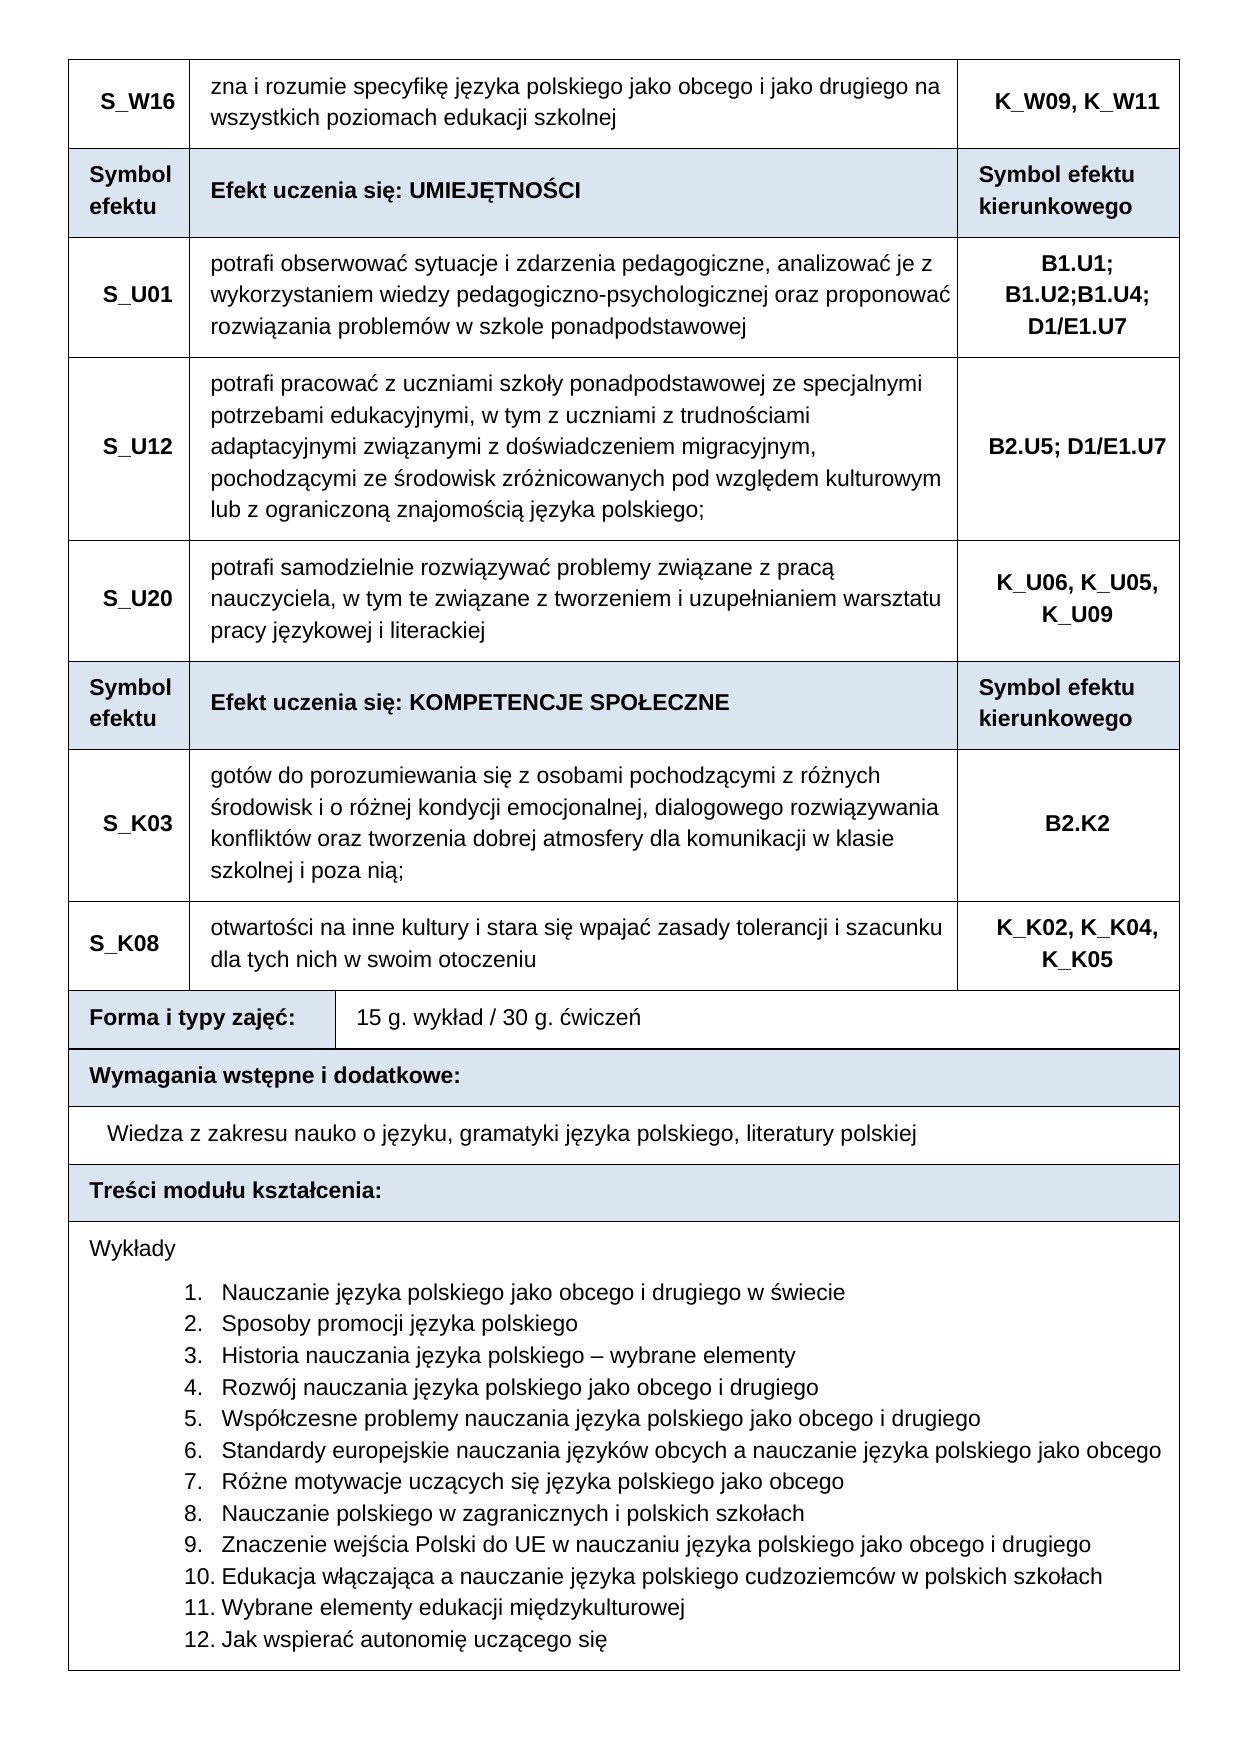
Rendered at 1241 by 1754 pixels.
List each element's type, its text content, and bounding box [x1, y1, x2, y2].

table_cell zna i rozumie specyfikę języka polskiego jako obcego i jako drugiego na wszystkich poziomach edukacji szkolnej [190, 60, 957, 148]
table_cell potrafi pracować z uczniami szkoły ponadpodstawowej ze specjalnymi potrzebami edukacyjnymi, w tym z uczniami z trudnościami adaptacyjnymi związanymi z doświadczeniem migracyjnym, pochodzącymi ze środowisk zróżnicowanych pod względem kulturowym lub z ograniczoną znajomością języka polskiego; [190, 358, 957, 540]
table_cell S_W16 [69, 60, 189, 148]
table_cell otwartości na inne kultury i stara się wpajać zasady tolerancji i szacunku dla tych nich w swoim otoczeniu [190, 902, 957, 990]
table_cell K_W09, K_W11 [958, 60, 1179, 148]
table_cell B2.U5; D1/E1.U7 [958, 358, 1179, 540]
table_cell 15 g. wykład / 30 g. ćwiczeń [336, 991, 1179, 1048]
table_cell gotów do porozumiewania się z osobami pochodzącymi z różnych środowisk i o różnej kondycji emocjonalnej, dialogowego rozwiązywania konfliktów oraz tworzenia dobrej atmosfery dla komunikacji w klasie szkolnej i poza nią; [190, 750, 957, 901]
table_cell Symbol efektu [69, 662, 189, 749]
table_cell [69, 1222, 1179, 1670]
table_cell Treści modułu kształcenia: [69, 1165, 1179, 1221]
table_cell S_U20 [69, 541, 189, 661]
table_cell B1.U1; B1.U2;B1.U4; D1/E1.U7 [958, 238, 1179, 357]
table_cell Wymagania wstępne i dodatkowe: [69, 1050, 1179, 1106]
table_cell S_U01 [69, 238, 189, 357]
table_cell B2.K2 [958, 750, 1179, 901]
table_cell K_U06, K_U05, K_U09 [958, 541, 1179, 661]
table_cell Symbol efektu kierunkowego [958, 149, 1179, 237]
table_cell S_K03 [69, 750, 189, 901]
table_cell potrafi obserwować sytuacje i zdarzenia pedagogiczne, analizować je z wykorzystaniem wiedzy pedagogiczno-psychologicznej oraz proponować rozwiązania problemów w szkole ponadpodstawowej [190, 238, 957, 357]
table_cell Wiedza z zakresu nauko o języku, gramatyki języka polskiego, literatury polskiej [69, 1107, 1179, 1163]
table_cell Efekt uczenia się: KOMPETENCJE SPOŁECZNE [190, 662, 957, 749]
table_cell Symbol efektu kierunkowego [958, 662, 1179, 749]
table_cell potrafi samodzielnie rozwiązywać problemy związane z pracą nauczyciela, w tym te związane z tworzeniem i uzupełnianiem warsztatu pracy językowej i literackiej [190, 541, 957, 661]
table_cell Efekt uczenia się: UMIEJĘTNOŚCI [190, 149, 957, 237]
table_cell K_K02, K_K04, K_K05 [958, 902, 1179, 990]
table_cell Symbol efektu [69, 149, 189, 237]
table_cell Forma i typy zajęć: [69, 991, 335, 1048]
table_cell S_K08 [69, 902, 189, 990]
table_cell S_U12 [69, 358, 189, 540]
